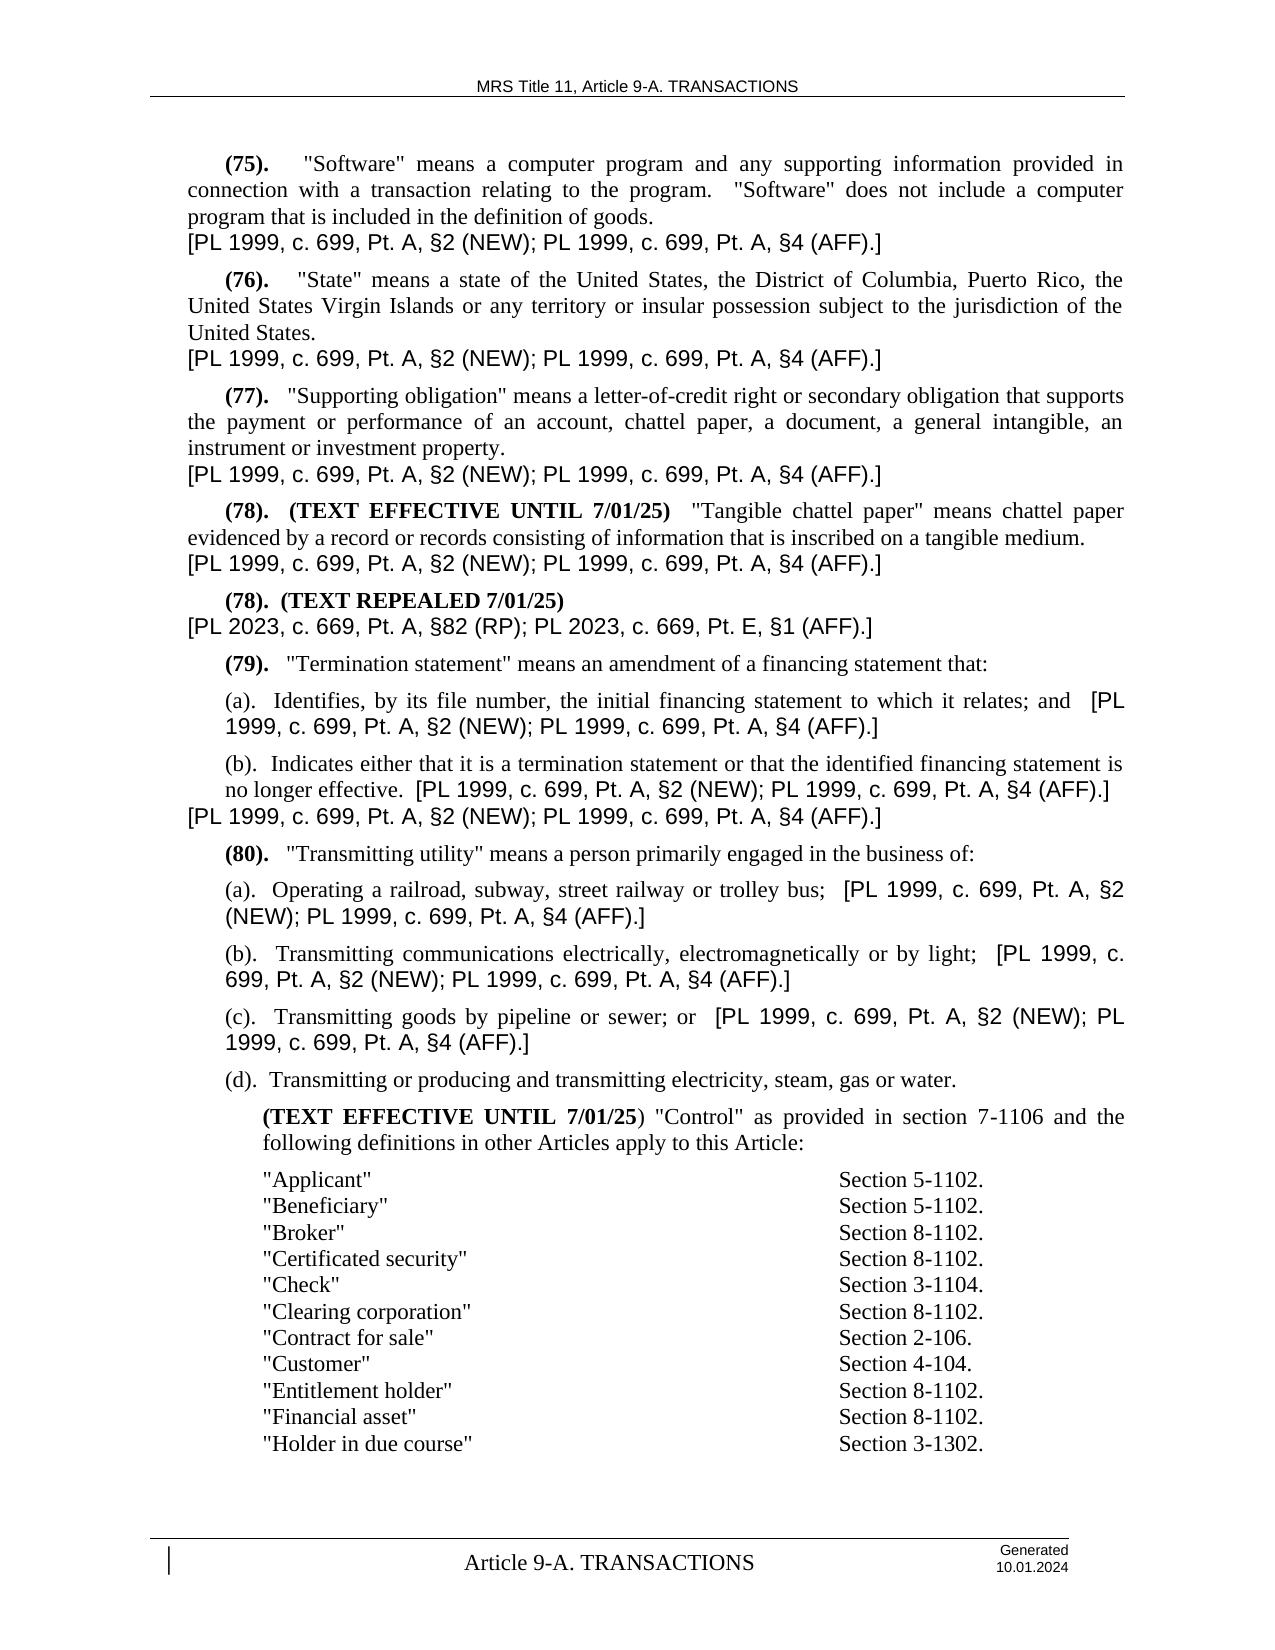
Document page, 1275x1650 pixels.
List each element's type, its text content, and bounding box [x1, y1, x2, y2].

text (b). Transmitting communications electrically, electromagnetically or by light; [PL 1999, c. 699, Pt. A, §2 (NEW); PL 1999, c. 699, Pt. A, §4 (AFF).] [225, 940, 1125, 992]
text [PL 2023, c. 669, Pt. A, §82 (RP); PL 2023, c. 669, Pt. E, §1 (AFF).] [187, 613, 1125, 640]
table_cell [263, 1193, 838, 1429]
text (TEXT EFFECTIVE UNTIL 7/01/25) "Control" as provided in section 7‑1106 and the following definitions in other Articles apply to this Article: [262, 1103, 1125, 1156]
text (75). "Software" means a computer program and any supporting information provided in connection with a transaction relating to the program. "Software" does not include a computer program that is included in the definition of goods. [187, 150, 1125, 229]
text (a). Identifies, by its file number, the initial financing statement to which it relates; and [PL 1999, c. 699, Pt. A, §2 (NEW); PL 1999, c. 699, Pt. A, §4 (AFF).] [225, 687, 1125, 740]
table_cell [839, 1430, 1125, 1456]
text (b). Indicates either that it is a termination statement or that the identified financing statement is no longer effective. [PL 1999, c. 699, Pt. A, §2 (NEW); PL 1999, c. 699, Pt. A, §4 (AFF).] [225, 750, 1125, 803]
text (77). "Supporting obligation" means a letter-of-credit right or secondary obligation that supports the payment or performance of an account, chattel paper, a document, a general intangible, an instrument or investment property. [187, 382, 1125, 461]
text [PL 1999, c. 699, Pt. A, §2 (NEW); PL 1999, c. 699, Pt. A, §4 (AFF).] [187, 229, 1125, 255]
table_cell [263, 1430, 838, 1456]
text [PL 1999, c. 699, Pt. A, §2 (NEW); PL 1999, c. 699, Pt. A, §4 (AFF).] [187, 550, 1125, 577]
text (76). "State" means a state of the United States, the District of Columbia, Puerto Rico, the United States Virgin Islands or any territory or insular possession subject to the jurisdiction of the United States. [187, 266, 1125, 345]
text (78). (TEXT EFFECTIVE UNTIL 7/01/25) "Tangible chattel paper" means chattel paper evidenced by a record or records consisting of information that is inscribed on a tangible medium. [187, 497, 1125, 550]
text (78). (TEXT REPEALED 7/01/25) [187, 587, 1125, 613]
text [PL 1999, c. 699, Pt. A, §2 (NEW); PL 1999, c. 699, Pt. A, §4 (AFF).] [187, 461, 1125, 487]
text (c). Transmitting goods by pipeline or sewer; or [PL 1999, c. 699, Pt. A, §2 (NEW); PL 1999, c. 699, Pt. A, §4 (AFF).] [225, 1003, 1125, 1056]
text (a). Operating a railroad, subway, street railway or trolley bus; [PL 1999, c. 699, Pt. A, §2 (NEW); PL 1999, c. 699, Pt. A, §4 (AFF).] [225, 876, 1125, 929]
text [PL 1999, c. 699, Pt. A, §2 (NEW); PL 1999, c. 699, Pt. A, §4 (AFF).] [187, 803, 1125, 829]
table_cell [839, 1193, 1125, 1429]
text (80). "Transmitting utility" means a person primarily engaged in the business of: [187, 840, 1125, 866]
text [PL 1999, c. 699, Pt. A, §2 (NEW); PL 1999, c. 699, Pt. A, §4 (AFF).] [187, 345, 1125, 371]
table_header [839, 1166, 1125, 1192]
text (d). Transmitting or producing and transmitting electricity, steam, gas or water. [225, 1066, 1125, 1092]
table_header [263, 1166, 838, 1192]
text (79). "Termination statement" means an amendment of a financing statement that: [187, 650, 1125, 676]
